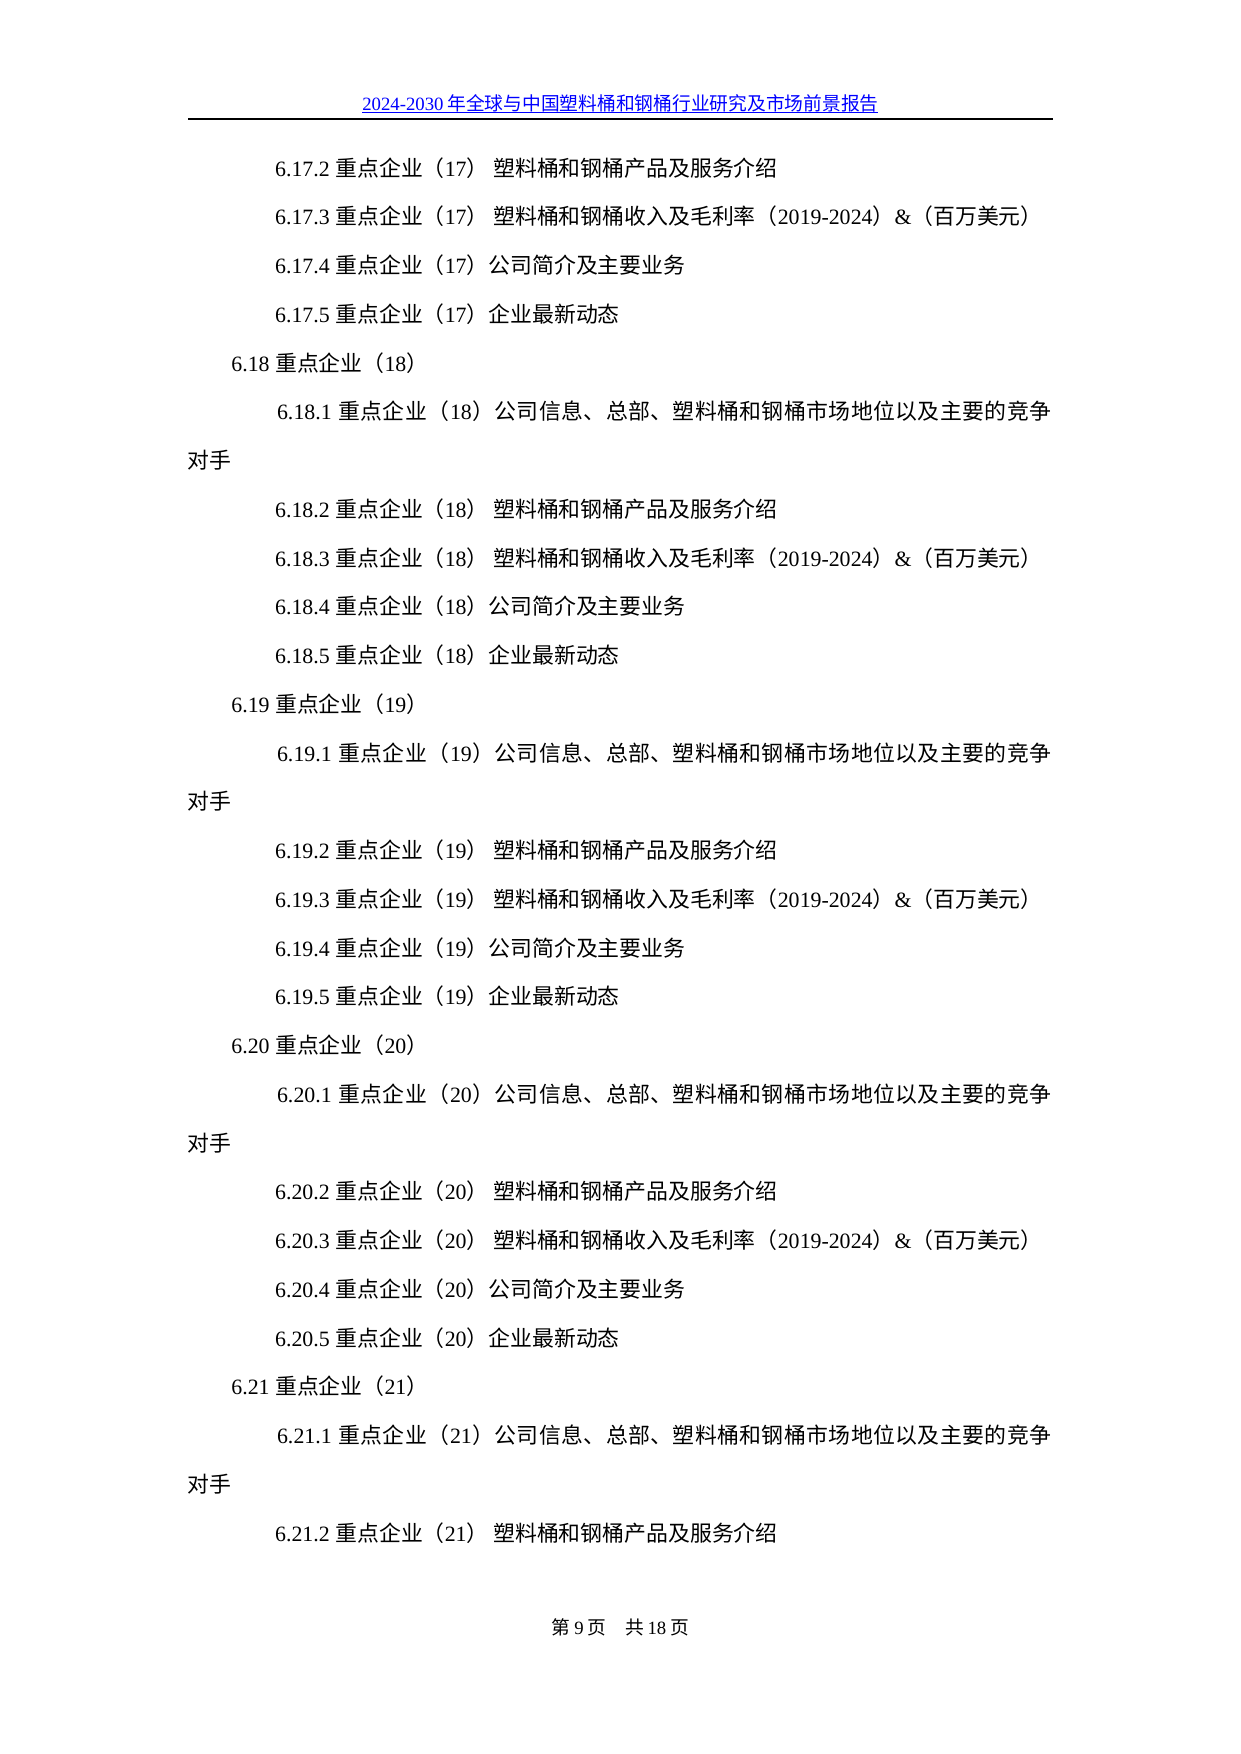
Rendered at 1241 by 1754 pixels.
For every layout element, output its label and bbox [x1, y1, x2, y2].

text [187, 150, 1053, 1548]
